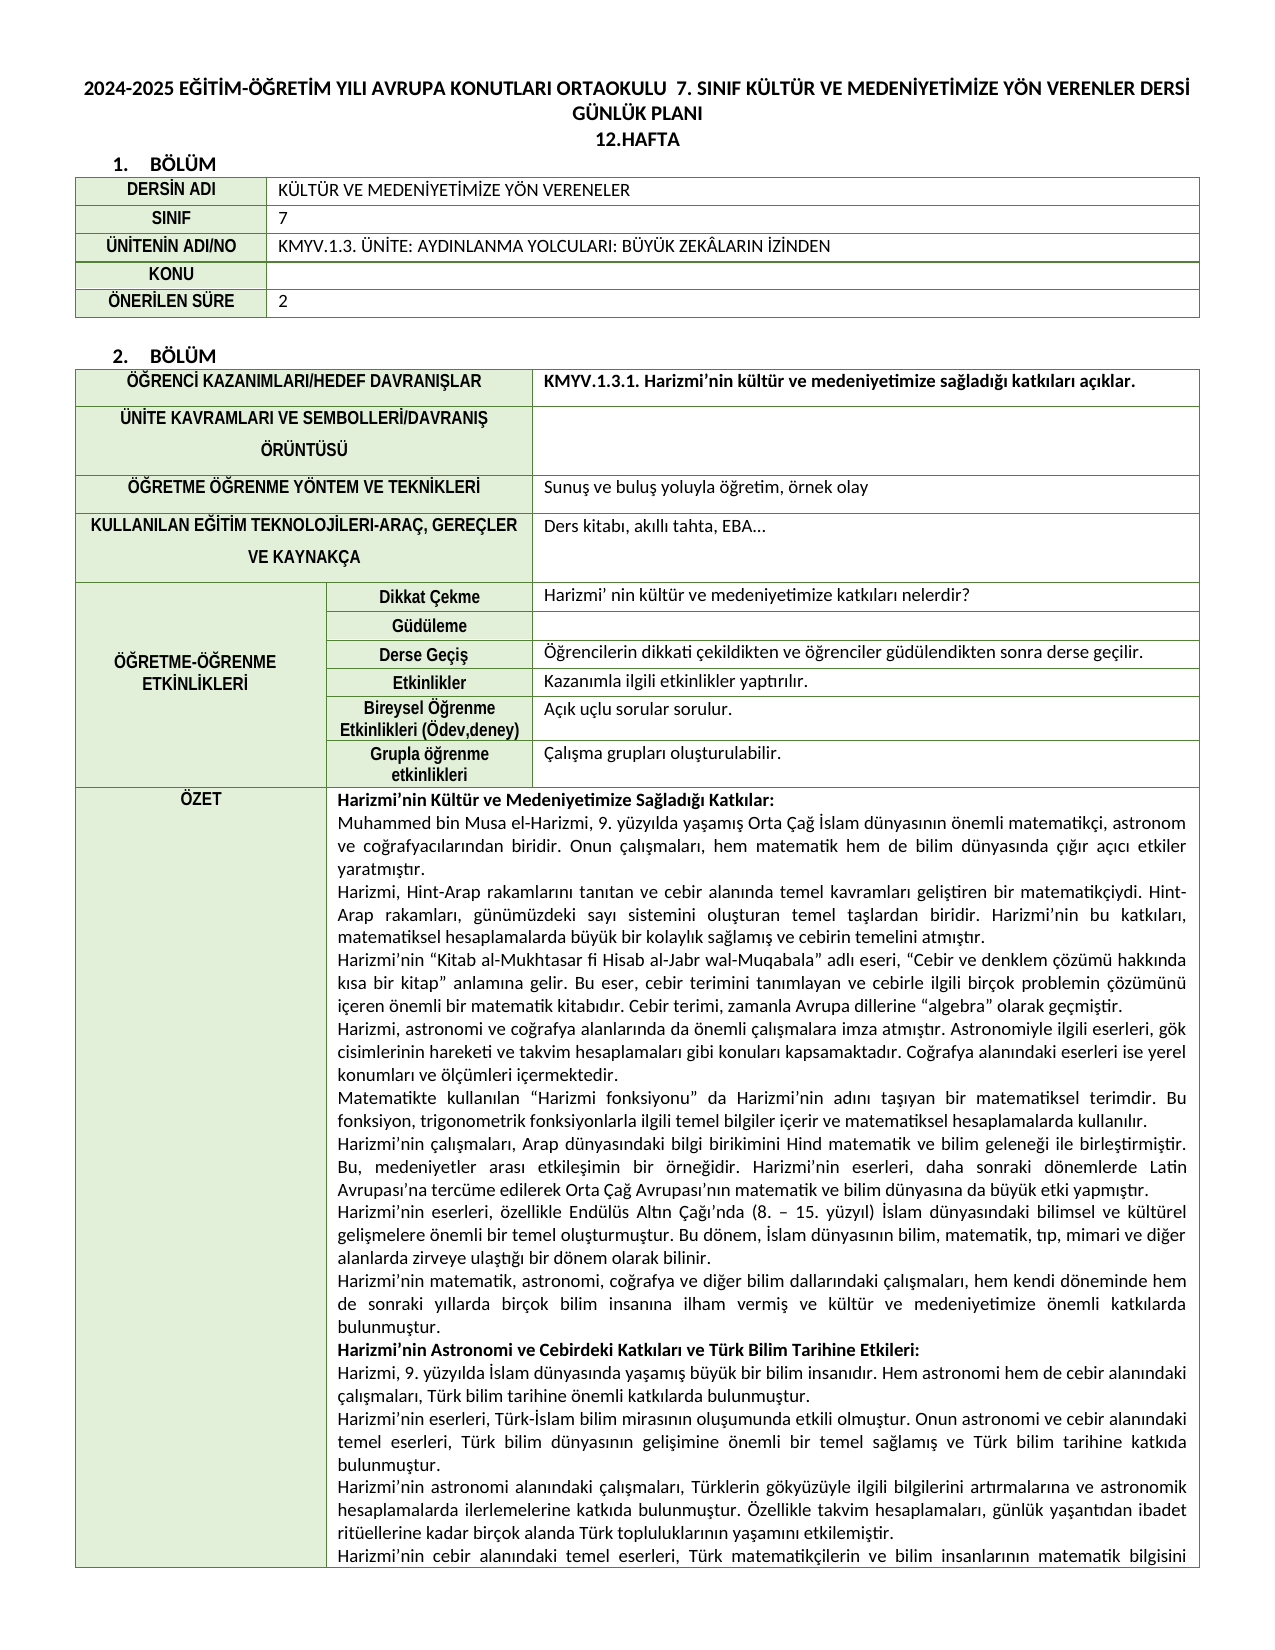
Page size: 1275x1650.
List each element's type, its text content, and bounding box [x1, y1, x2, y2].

table_cell ÖZET [76, 788, 326, 1567]
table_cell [327, 788, 1199, 1567]
table_header ÖĞRENCİ KAZANIMLARI/HEDEF DAVRANIŞLAR [76, 370, 532, 406]
table_cell [267, 263, 1199, 288]
table_cell ÖĞRETME ÖĞRENME YÖNTEM VE TEKNİKLERİ [76, 476, 532, 513]
table_cell ÜNİTE KAVRAMLARI VE SEMBOLLERİ/DAVRANIŞ ÖRÜNTÜSÜ [76, 407, 532, 475]
table_cell ÖĞRETME-ÖĞRENME ETKİNLİKLERİ [76, 583, 326, 787]
table_cell Açık uçlu sorular sorulur. [533, 697, 1199, 740]
table_cell Harizmi’ nin kültür ve medeniyetimize katkıları nelerdir? [533, 583, 1199, 611]
table_header DERSİN ADI [76, 178, 266, 205]
table_cell Kazanımla ilgili etkinlikler yaptırılır. [533, 669, 1199, 696]
table_cell Grupla öğrenme etkinlikleri [327, 741, 532, 787]
table_cell Ders kitabı, akıllı tahta, EBA... [533, 514, 1199, 582]
table_cell ÖNERİLEN SÜRE [76, 290, 266, 317]
table_cell KMYV.1.3. ÜNİTE: AYDINLANMA YOLCULARI: BÜYÜK ZEKÂLARIN İZİNDEN [267, 234, 1199, 261]
title 12.HAFTA [75, 126, 1200, 151]
table_cell Öğrencilerin dikkati çekildikten ve öğrenciler güdülendikten sonra derse geçilir. [533, 641, 1199, 668]
table_cell ÜNİTENİN ADI/NO [76, 234, 266, 261]
table_header KÜLTÜR VE MEDENİYETİMİZE YÖN VERENELER [267, 178, 1199, 205]
table_cell 7 [267, 206, 1199, 233]
table_cell [533, 407, 1199, 475]
table_cell KULLANILAN EĞİTİM TEKNOLOJİLERI-ARAÇ, GEREÇLER VE KAYNAKÇA [76, 514, 532, 582]
table_cell 2 [267, 290, 1199, 317]
table_cell Dikkat Çekme [327, 583, 532, 611]
table_header KMYV.1.3.1. Harizmi’nin kültür ve medeniyetimize sağladığı katkıları açıklar. [533, 370, 1199, 406]
table_cell Sunuş ve buluş yoluyla öğretim, örnek olay [533, 476, 1199, 513]
table_cell Bireysel Öğrenme Etkinlikleri (Ödev,deney) [327, 697, 532, 740]
table_cell Çalışma grupları oluşturulabilir. [533, 741, 1199, 787]
list BÖLÜM [112, 343, 1200, 369]
table_cell KONU [76, 263, 266, 288]
list BÖLÜM [112, 151, 1200, 177]
table_cell Güdüleme [327, 612, 532, 639]
title 2024-2025 EĞİTİM-ÖĞRETİM YILI AVRUPA KONUTLARI ORTAOKULU 7. SINIF KÜLTÜR VE MEDENİYETİMİZE YÖN VERENLER DERSİ GÜNLÜK PLANI [75, 75, 1200, 126]
table_cell Derse Geçiş [327, 641, 532, 668]
table_cell Etkinlikler [327, 669, 532, 696]
table_cell [533, 612, 1199, 639]
table_cell SINIF [76, 206, 266, 233]
